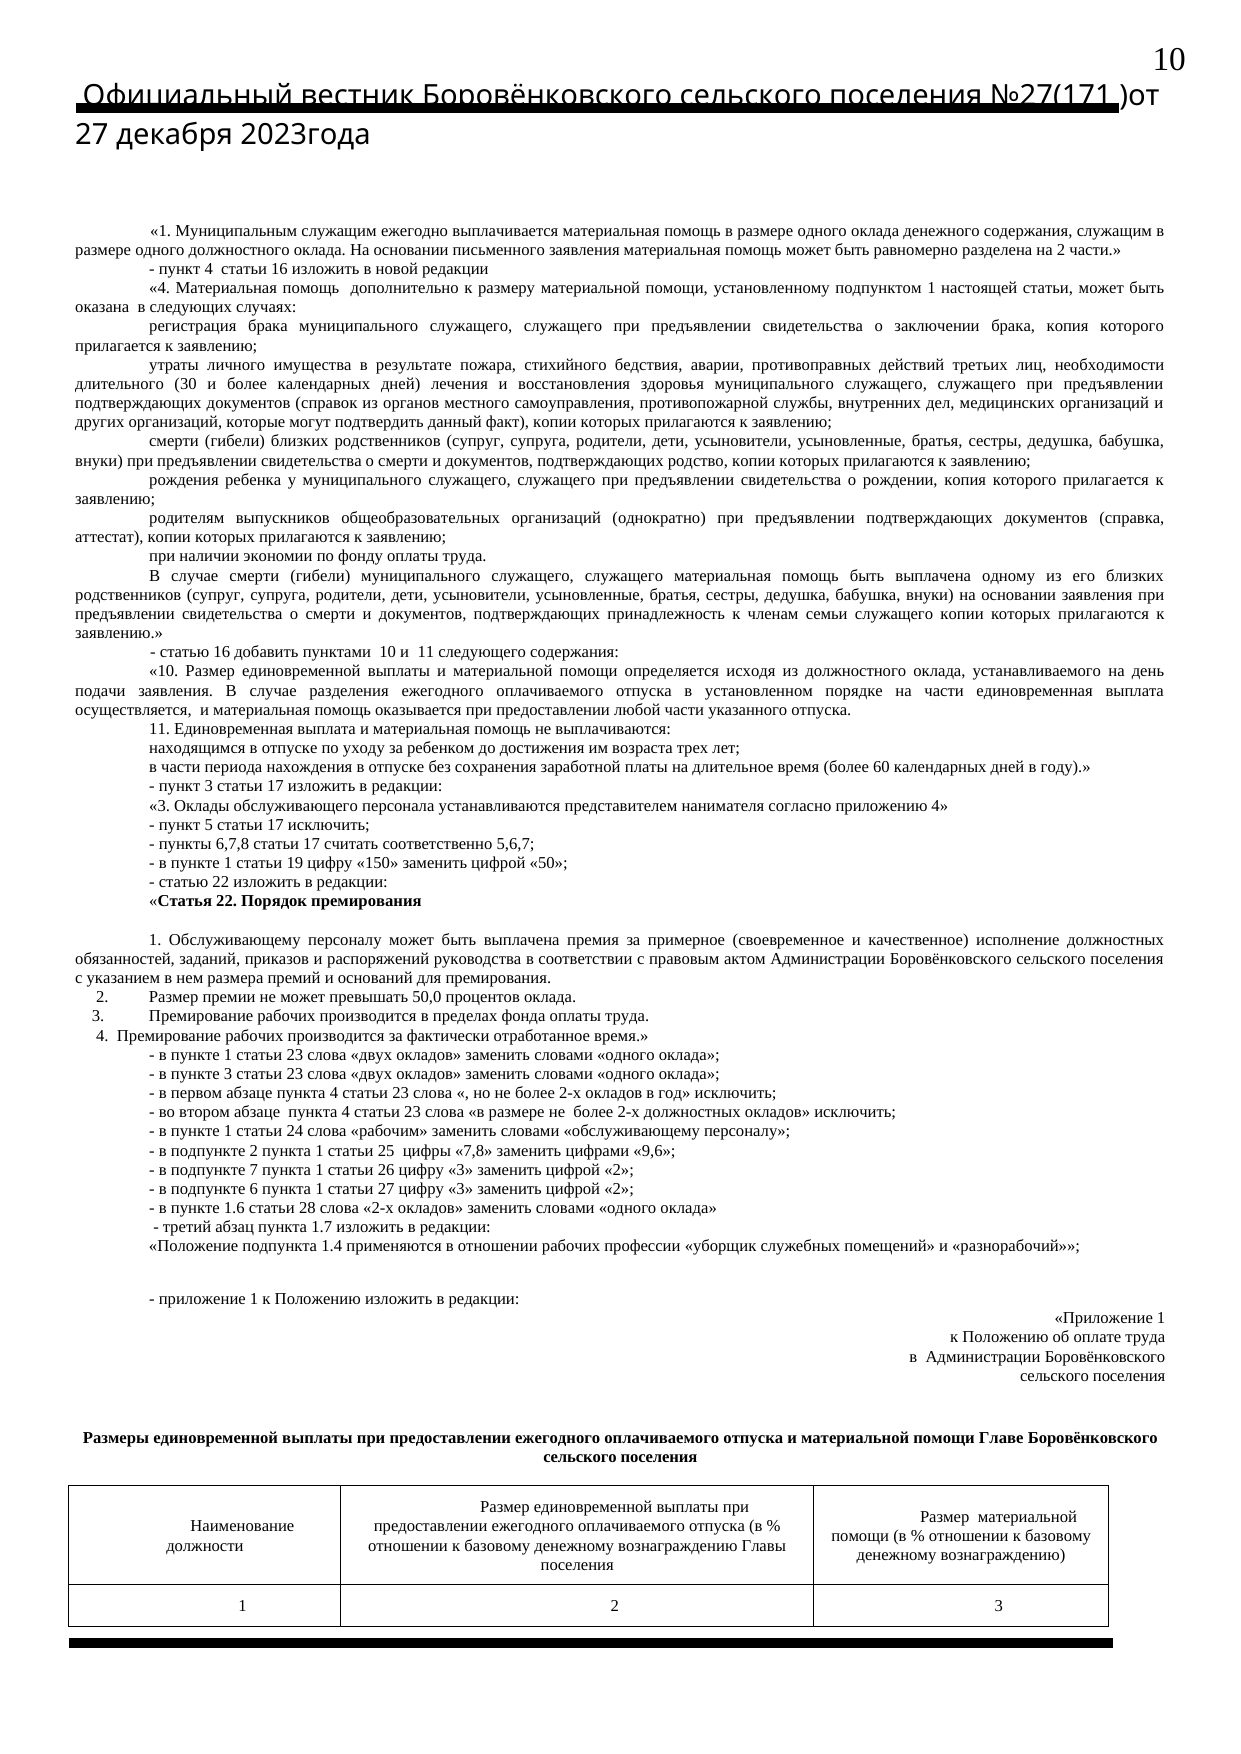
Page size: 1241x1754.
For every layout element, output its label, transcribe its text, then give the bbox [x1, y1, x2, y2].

text «Положение подпункта 1.4 применяются в отношении рабочих профессии «уборщик служебных помещений» и «разнорабочий»»; [75, 1236, 1165, 1255]
text - в пункте 1 статьи 24 слова «рабочим» заменить словами «обслуживающему персоналу»; [75, 1121, 1165, 1140]
text утраты личного имущества в результате пожара, стихийного бедствия, аварии, противоправных действий третьих лиц, необходимости длительного (30 и более календарных дней) лечения и восстановления здоровья муниципального служащего, служащего при предъявлении подтверждающих документов (справок из органов местного самоуправления, противопожарной службы, внутренних дел, медицинских организаций и других организаций, которые могут подтвердить данный факт), копии которых прилагаются к заявлению; [75, 354, 1165, 431]
text «4. Материальная помощь дополнительно к размеру материальной помощи, установленному подпунктом 1 настоящей статьи, может быть оказана в следующих случаях: [75, 278, 1165, 316]
text при наличии экономии по фонду оплаты труда. [75, 546, 1165, 565]
text - в пункте 1 статьи 23 слова «двух окладов» заменить словами «одного оклада»; [75, 1044, 1165, 1064]
text «Статья 22. Порядок премирования [75, 891, 1165, 910]
text 3. Премирование рабочих производится в пределах фонда оплаты труда. [75, 1006, 1165, 1025]
table_header Наименование должности [69, 1486, 340, 1584]
text в Администрации Боровёнковского [75, 1346, 1165, 1366]
text «1. Муниципальным служащим ежегодно выплачивается материальная помощь в размере одного оклада денежного содержания, служащим в размере одного должностного оклада. На основании письменного заявления материальная помощь может быть равномерно разделена на 2 части.» [75, 220, 1165, 259]
text родителям выпускников общеобразовательных организаций (однократно) при предъявлении подтверждающих документов (справка, аттестат), копии которых прилагаются к заявлению; [75, 508, 1165, 546]
text - статью 22 изложить в редакции: [75, 872, 1165, 891]
text - статью 16 добавить пунктами 10 и 11 следующего содержания: [75, 642, 1165, 661]
text сельского поселения [75, 1366, 1165, 1385]
text к Положению об оплате труда [75, 1327, 1165, 1346]
table_cell 3 [814, 1585, 1108, 1626]
table_cell 1 [69, 1585, 340, 1626]
text в части периода нахождения в отпуске без сохранения заработной платы на длительное время (более 60 календарных дней в году).» [75, 757, 1165, 776]
table_header Размер материальной помощи (в % отношении к базовому денежному вознаграждению) [814, 1486, 1108, 1584]
table_header Размер единовременной выплаты при предоставлении ежегодного оплачиваемого отпуска (в % отношении к базовому денежному вознаграждению Главы поселения [341, 1486, 813, 1584]
text - в подпункте 2 пункта 1 статьи 25 цифры «7,8» заменить цифрами «9,6»; [75, 1140, 1165, 1159]
text - в пункте 1.6 статьи 28 слова «2-х окладов» заменить словами «одного оклада» [75, 1198, 1165, 1217]
title Размеры единовременной выплаты при предоставлении ежегодного оплачиваемого отпуска и материальной помощи Главе Боровёнковского сельского поселения [75, 1428, 1165, 1466]
text - третий абзац пункта 1.7 изложить в редакции: [75, 1217, 1165, 1236]
text - в первом абзаце пункта 4 статьи 23 слова «, но не более 2-х окладов в год» исключить; [75, 1083, 1165, 1102]
text - в подпункте 6 пункта 1 статьи 27 цифру «3» заменить цифрой «2»; [75, 1179, 1165, 1198]
text - пункт 4 статьи 16 изложить в новой редакции [75, 259, 1165, 278]
text находящимся в отпуске по уходу за ребенком до достижения им возраста трех лет; [75, 738, 1165, 757]
text «3. Оклады обслуживающего персонала устанавливаются представителем нанимателя согласно приложению 4» [75, 795, 1165, 814]
text - пункты 6,7,8 статьи 17 считать соответственно 5,6,7; [75, 834, 1165, 853]
text «10. Размер единовременной выплаты и материальной помощи определяется исходя из должностного оклада, устанавливаемого на день подачи заявления. В случае разделения ежегодного оплачиваемого отпуска в установленном порядке на части единовременная выплата осуществляется, и материальная помощь оказывается при предоставлении любой части указанного отпуска. [75, 661, 1165, 719]
text - в пункте 3 статьи 23 слова «двух окладов» заменить словами «одного оклада»; [75, 1064, 1165, 1083]
text «Приложение 1 [75, 1308, 1165, 1327]
text В случае смерти (гибели) муниципального служащего, служащего материальная помощь быть выплачена одному из его близких родственников (супруг, супруга, родители, дети, усыновители, усыновленные, братья, сестры, дедушка, бабушка, внуки) на основании заявления при предъявлении свидетельства о смерти и документов, подтверждающих принадлежность к членам семьи служащего копии которых прилагаются к заявлению.» [75, 565, 1165, 642]
text - во втором абзаце пункта 4 статьи 23 слова «в размере не более 2-х должностных окладов» исключить; [75, 1102, 1165, 1121]
text смерти (гибели) близких родственников (супруг, супруга, родители, дети, усыновители, усыновленные, братья, сестры, дедушка, бабушка, внуки) при предъявлении свидетельства о смерти и документов, подтверждающих родство, копии которых прилагаются к заявлению; [75, 431, 1165, 469]
text - в подпункте 7 пункта 1 статьи 26 цифру «3» заменить цифрой «2»; [75, 1159, 1165, 1179]
text - пункт 3 статьи 17 изложить в редакции: [75, 776, 1165, 795]
text 2. Размер премии не может превышать 50,0 процентов оклада. [75, 987, 1165, 1006]
text - приложение 1 к Положению изложить в редакции: [75, 1289, 1165, 1308]
text 11. Единовременная выплата и материальная помощь не выплачиваются: [75, 719, 1165, 738]
text 4. Премирование рабочих производится за фактически отработанное время.» [75, 1025, 1165, 1044]
text рождения ребенка у муниципального служащего, служащего при предъявлении свидетельства о рождении, копия которого прилагается к заявлению; [75, 469, 1165, 508]
table_cell 2 [341, 1585, 813, 1626]
text регистрация брака муниципального служащего, служащего при предъявлении свидетельства о заключении брака, копия которого прилагается к заявлению; [75, 316, 1165, 354]
text - в пункте 1 статьи 19 цифру «150» заменить цифрой «50»; [75, 853, 1165, 872]
text 1. Обслуживающему персоналу может быть выплачена премия за примерное (своевременное и качественное) исполнение должностных обязанностей, заданий, приказов и распоряжений руководства в соответствии с правовым актом Администрации Боровёнковского сельского поселения с указанием в нем размера премий и оснований для премирования. [75, 929, 1165, 987]
text - пункт 5 статьи 17 исключить; [75, 814, 1165, 834]
